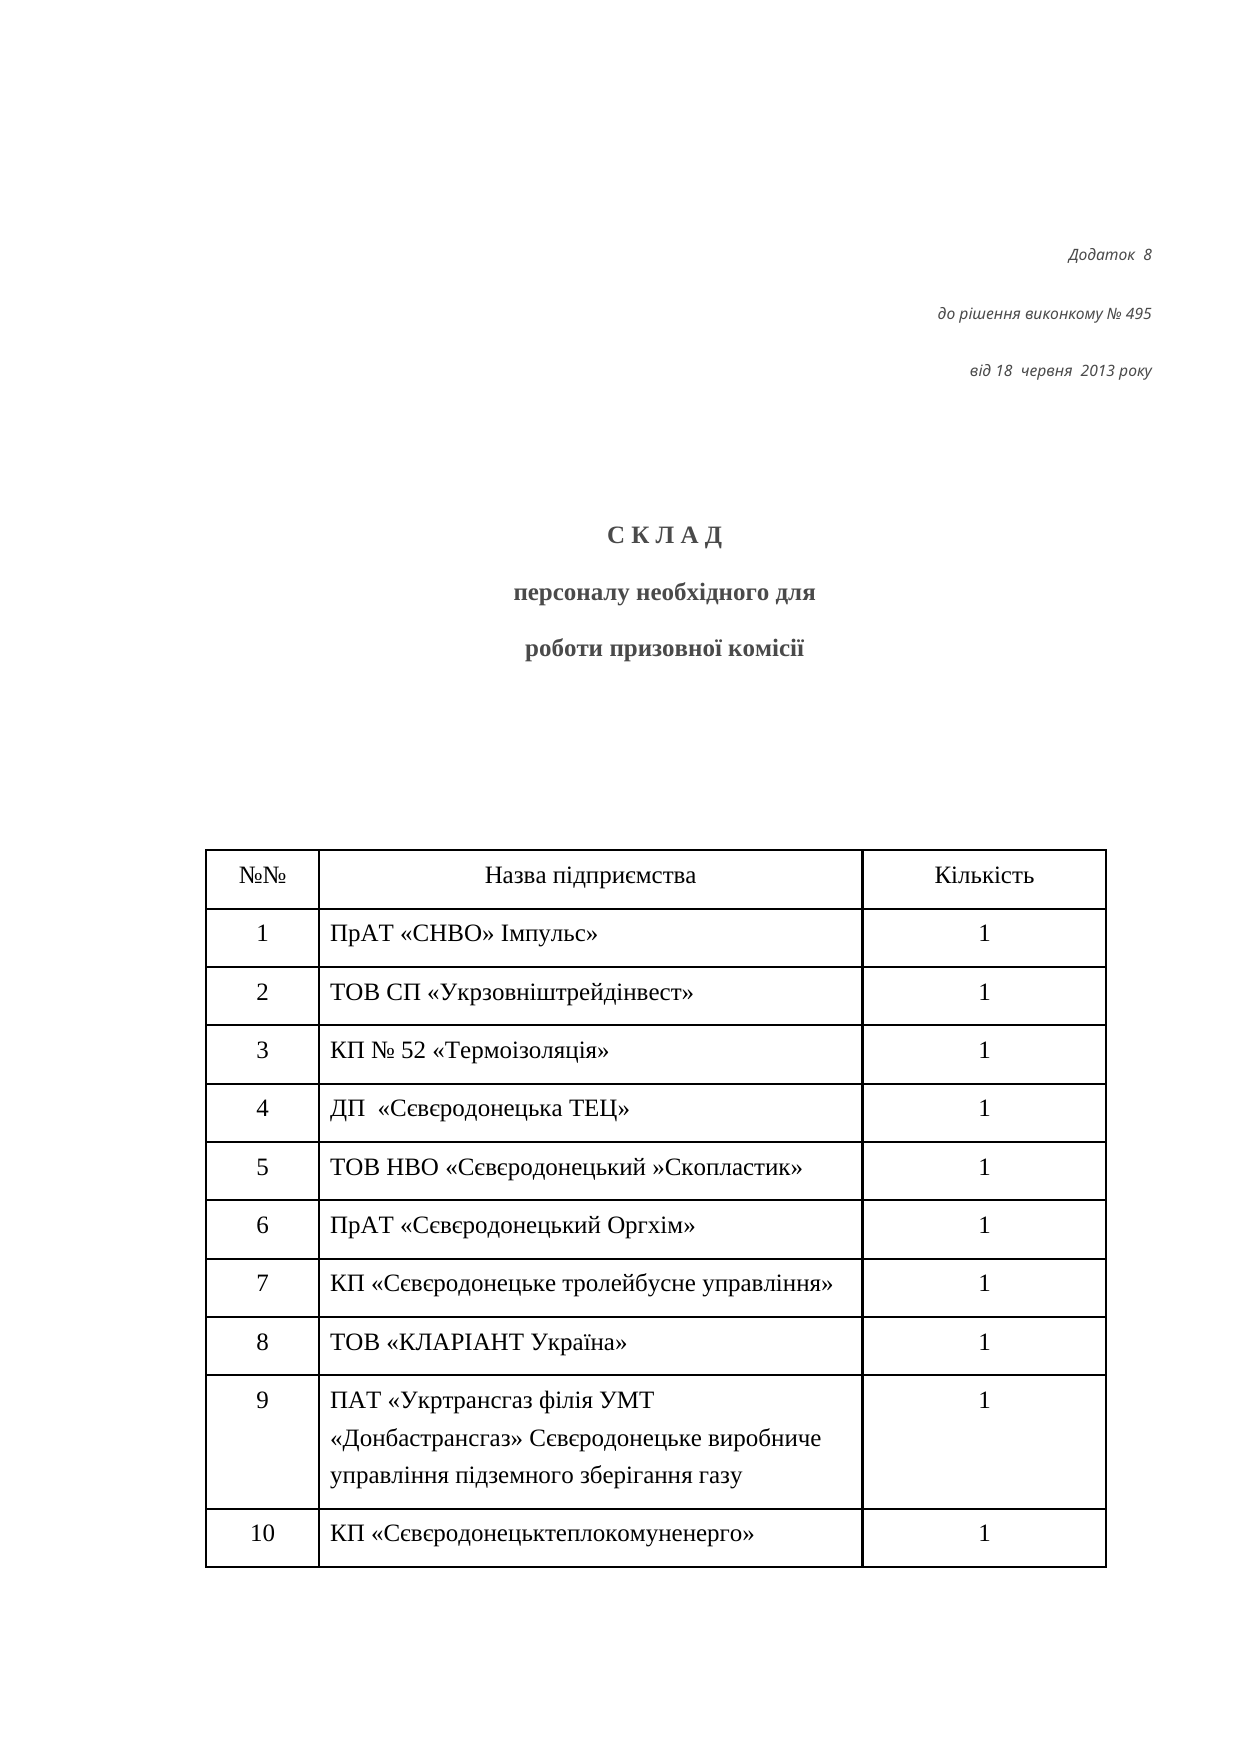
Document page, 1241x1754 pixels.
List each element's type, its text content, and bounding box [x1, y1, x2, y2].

table_cell 1 [207, 910, 318, 966]
table_cell 8 [207, 1318, 318, 1374]
table_cell 1 [864, 1260, 1105, 1316]
text роботи призовної комісії [177, 624, 1152, 662]
table_cell ПрАТ «Сєвєродонецький Оргхім» [320, 1201, 861, 1258]
table_cell 7 [207, 1260, 318, 1316]
table_cell 1 [864, 910, 1105, 966]
table_cell 1 [864, 1376, 1105, 1508]
table_cell КП «Сєвєродонецьктеплокомуненерго» [320, 1510, 861, 1566]
table_cell 1 [864, 1143, 1105, 1199]
text С К Л А Д [177, 512, 1152, 549]
table_cell КП № 52 «Термоізоляція» [320, 1026, 861, 1083]
table_cell 5 [207, 1143, 318, 1199]
text Додаток 8 [177, 231, 1152, 268]
table_cell 1 [864, 1085, 1105, 1141]
text від 18 червня 2013 року [177, 343, 1152, 381]
table_header №№ [207, 851, 318, 908]
table_cell 10 [207, 1510, 318, 1566]
table_cell ТОВ «КЛАРІАНТ Україна» [320, 1318, 861, 1374]
table_cell 2 [207, 968, 318, 1024]
table_cell ТОВ СП «Укрзовніштрейдінвест» [320, 968, 861, 1024]
table_cell 1 [864, 1510, 1105, 1566]
text персоналу необхідного для [177, 568, 1152, 606]
table_cell КП «Сєвєродонецьке тролейбусне управління» [320, 1260, 861, 1316]
table_cell 1 [864, 1026, 1105, 1083]
table_header Назва підприємства [320, 851, 861, 908]
table_cell 9 [207, 1376, 318, 1508]
table_cell 1 [864, 1201, 1105, 1258]
table_cell ПрАТ «СНВО» Імпульс» [320, 910, 861, 966]
table_header Кількість [864, 851, 1105, 908]
table_cell ПАТ «Укртрансгаз філія УМТ «Донбастрансгаз» Сєвєродонецьке виробниче управління підземного зберігання газу [320, 1376, 861, 1508]
table_cell 1 [864, 1318, 1105, 1374]
table_cell ТОВ НВО «Сєвєродонецький »Скопластик» [320, 1143, 861, 1199]
table_cell ДП «Сєвєродонецька ТЕЦ» [320, 1085, 861, 1141]
table_cell 3 [207, 1026, 318, 1083]
text до рішення виконкому № 495 [177, 287, 1152, 324]
table_cell 6 [207, 1201, 318, 1258]
table_cell 1 [864, 968, 1105, 1024]
table_cell 4 [207, 1085, 318, 1141]
